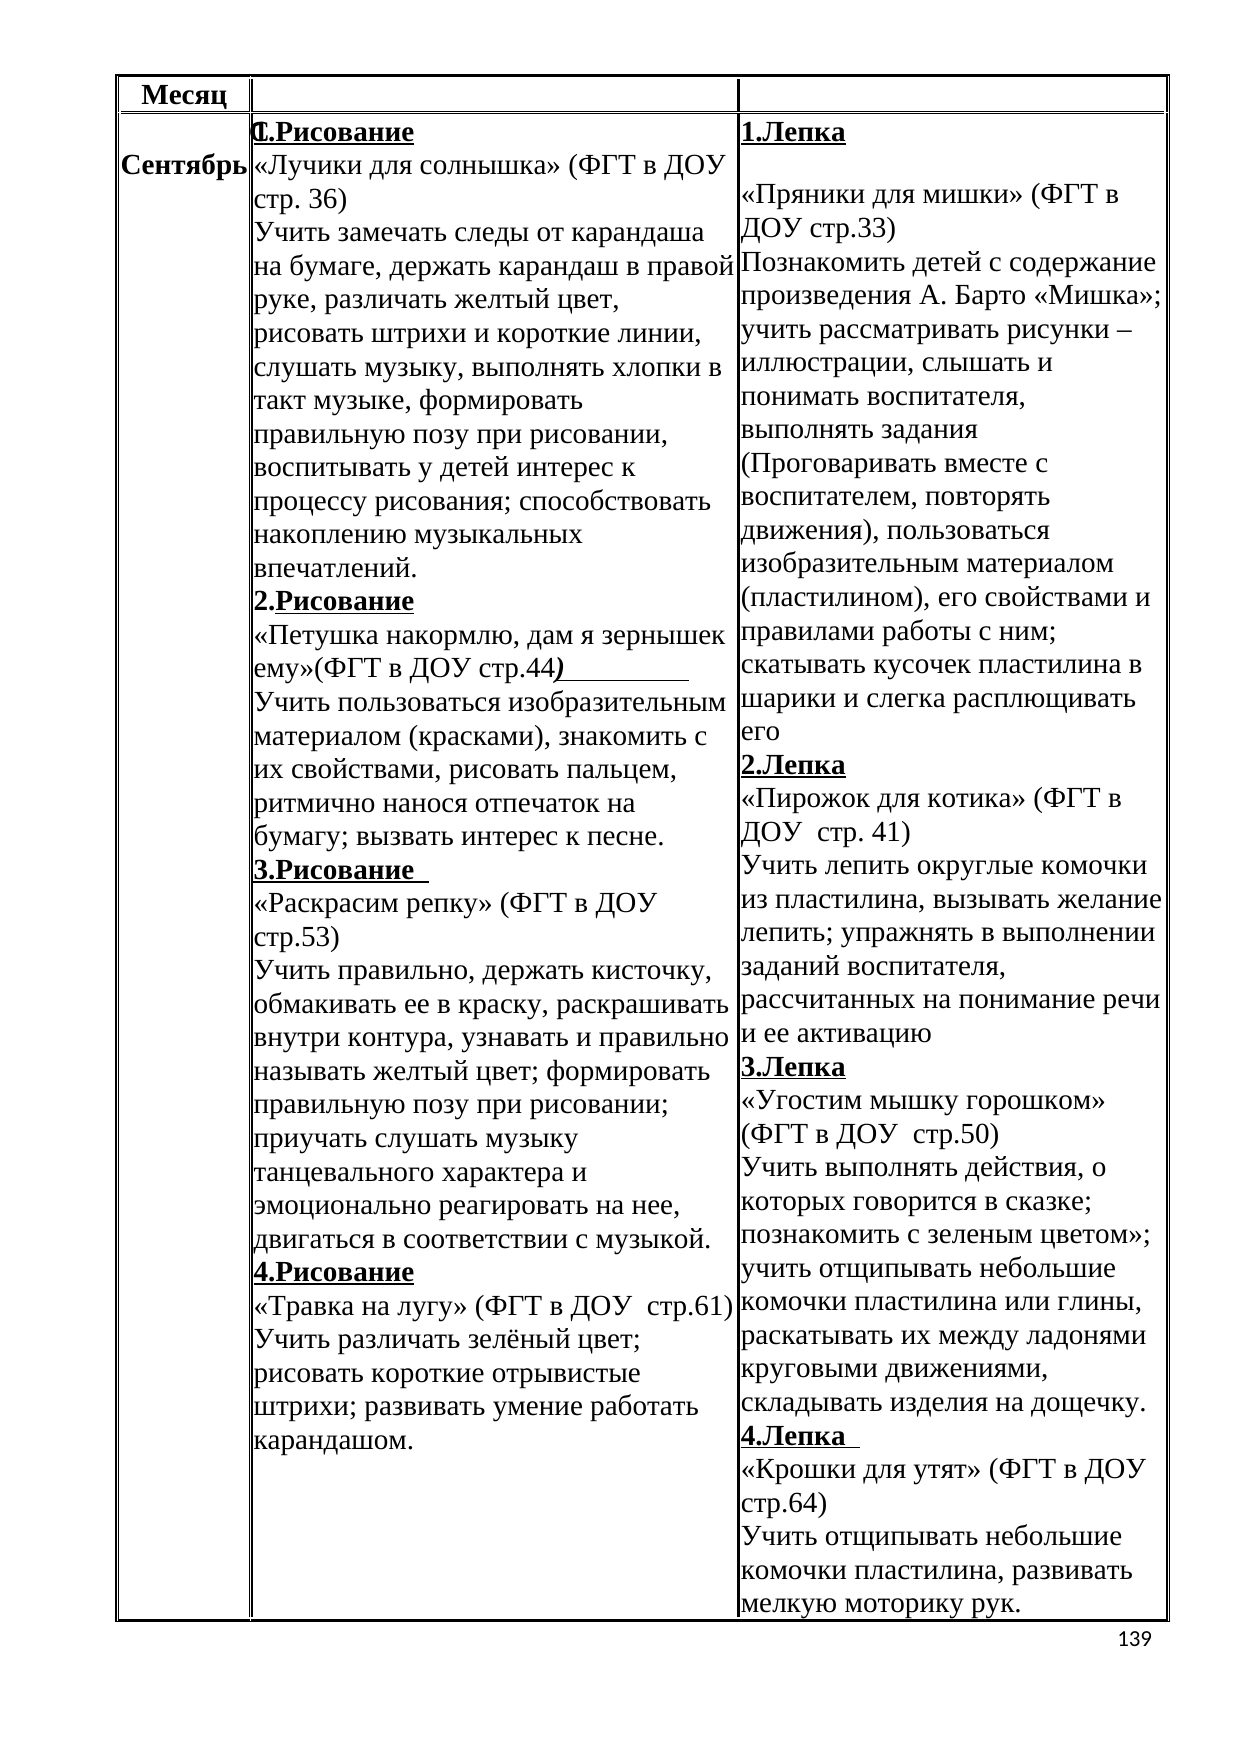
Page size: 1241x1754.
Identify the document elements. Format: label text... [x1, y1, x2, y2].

table_header Рисование [251, 77, 738, 111]
table_header ММесяц [119, 76, 251, 111]
table_header Лепка [738, 77, 1166, 111]
table_cell 1.Лепка «Пряники для мишки» (ФГТ в ДОУ стр.33) Познакомить детей с содержание произведения А. Барто «Мишка»; учить рассматривать рисунки – иллюстрации, слышать и понимать воспитателя, выполнять задания (Проговаривать вместе с воспитателем, повторять движения), пользоваться изобразительным материалом (пластилином), его свойствами и правилами работы с ним; скатывать кусочек пластилина в шарики и слегка расплющивать его 2.Лепка «Пирожок для котика» (ФГТ в ДОУ стр. 41) Учить лепить округлые комочки из пластилина, вызывать желание лепить; упражнять в выполнении заданий воспитателя, рассчитанных на понимание речи и ее активацию 3.Лепка «Угостим мышку горошком» (ФГТ в ДОУ стр.50) Учить выполнять действия, о которых говорится в сказке; познакомить с зеленым цветом»; учить отщипывать небольшие комочки пластилина или глины, раскатывать их между ладонями круговыми движениями, складывать изделия на дощечку. 4.Лепка «Крошки для утят» (ФГТ в ДОУ стр.64) Учить отщипывать небольшие комочки пластилина, развивать мелкую моторику рук. [738, 111, 1168, 1619]
table_cell ССентябрь [117, 111, 251, 1619]
table_cell 1.Рисование «Лучики для солнышка» (ФГТ в ДОУ стр. 36) Учить замечать следы от карандаша на бумаге, держать карандаш в правой руке, различать желтый цвет, рисовать штрихи и короткие линии, слушать музыку, выполнять хлопки в такт музыке, формировать правильную позу при рисовании, воспитывать у детей интерес к процессу рисования; способствовать накоплению музыкальных впечатлений. 2.Рисование «Петушка накормлю, дам я зернышек ему»(ФГТ в ДОУ стр.44) Учить пользоваться изобразительным материалом (красками), знакомить с их свойствами, рисовать пальцем, ритмично нанося отпечаток на бумагу; вызвать интерес к песне. 3.Рисование «Раскрасим репку» (ФГТ в ДОУ стр.53) Учить правильно, держать кисточку, обмакивать ее в краску, раскрашивать внутри контура, узнавать и правильно называть желтый цвет; формировать правильную позу при рисовании; приучать слушать музыку танцевального характера и эмоционально реагировать на нее, двигаться в соответствии с музыкой. 4.Рисование «Травка на лугу» (ФГТ в ДОУ стр.61) Учить различать зелёный цвет; рисовать короткие отрывистые штрихи; развивать умение работать карандашом. [251, 114, 738, 1619]
